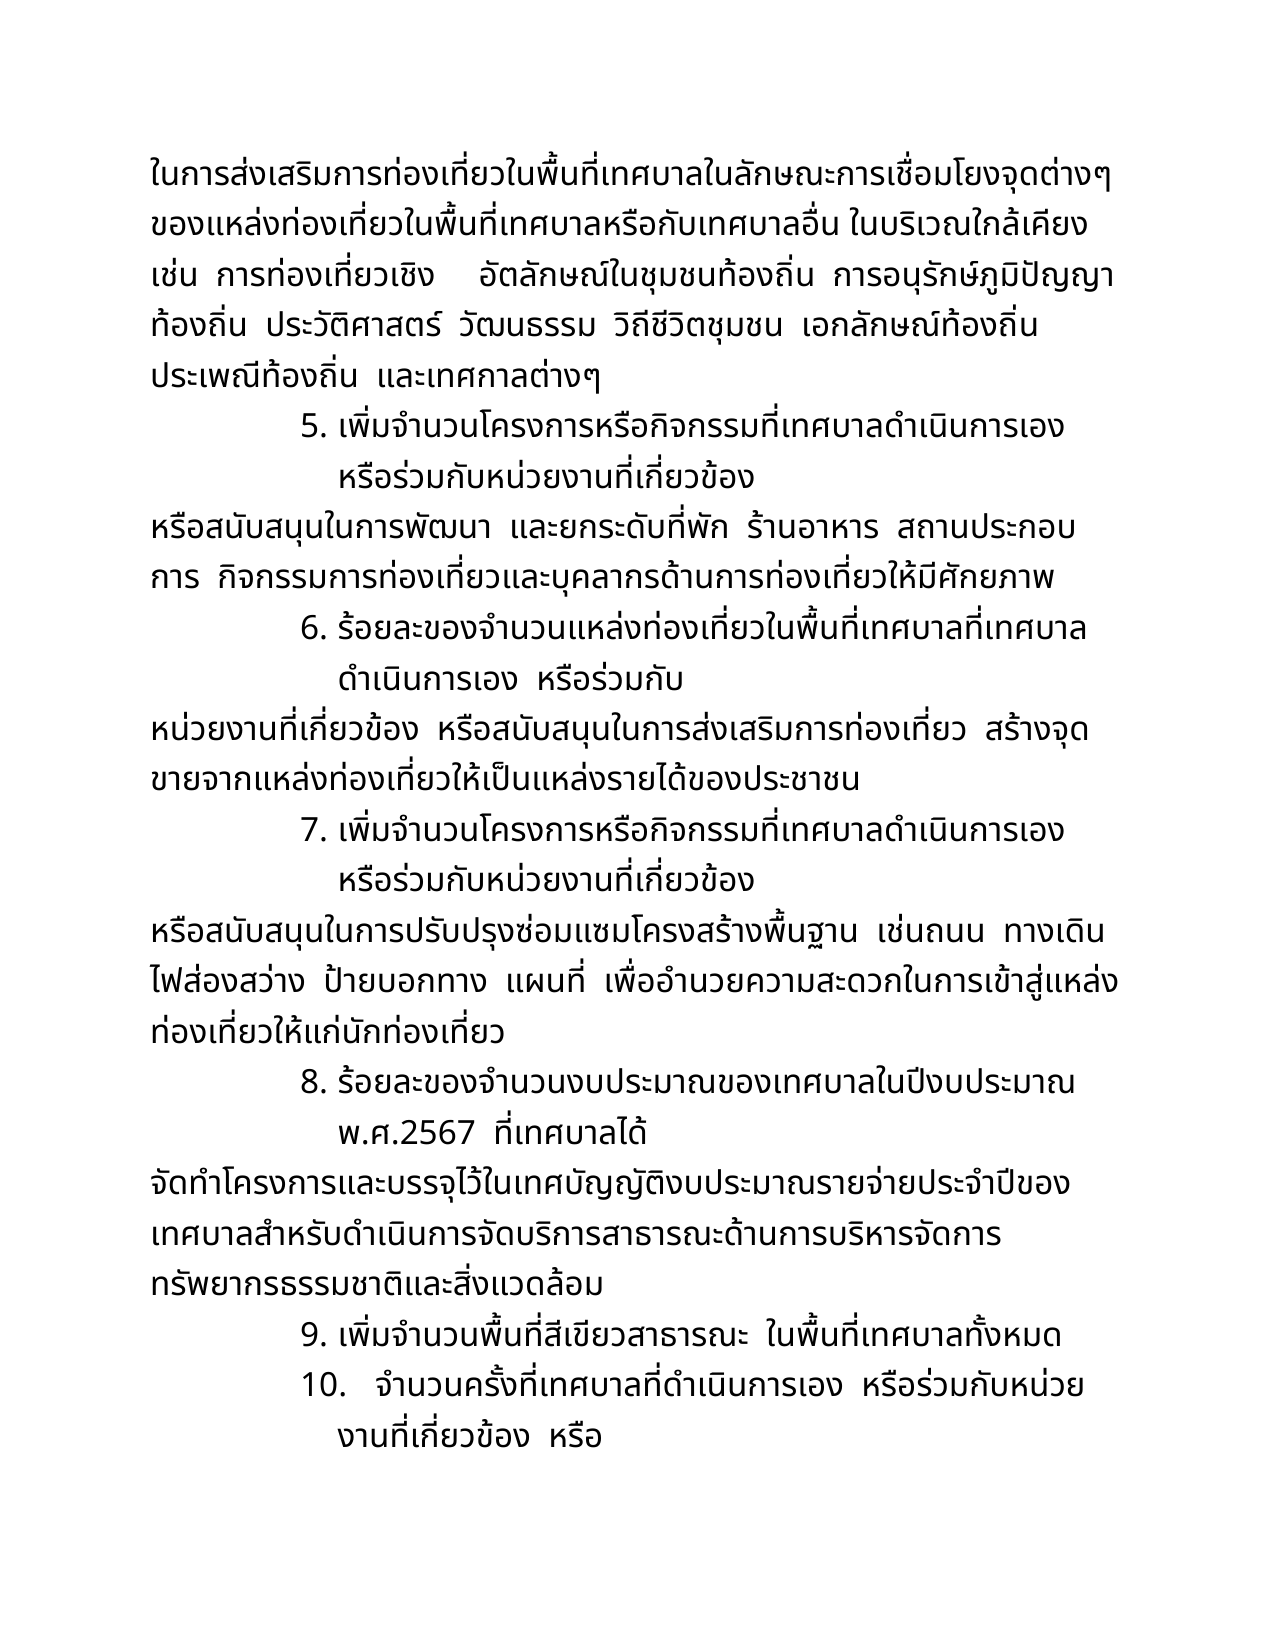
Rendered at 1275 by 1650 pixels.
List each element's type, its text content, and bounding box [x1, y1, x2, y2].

list เพิ่มจำนวนโครงการหรือกิจกรรมที่เทศบาลดำเนินการเอง หรือร่วมกับหน่วยงานที่เกี่ยวข้อง [300, 402, 1125, 503]
text หรือสนับสนุนในการพัฒนา และยกระดับที่พัก ร้านอาหาร สถานประกอบการ กิจกรรมการท่องเที่ยวและบุคลากรด้านการท่องเที่ยวให้มีศักยภาพ [150, 503, 1125, 604]
text จัดทำโครงการและบรรจุไว้ในเทศบัญญัติงบประมาณรายจ่ายประจำปีของเทศบาลสำหรับดำเนินการจัดบริการสาธารณะด้านการบริหารจัดการทรัพยากรธรรมชาติและสิ่งแวดล้อม [150, 1159, 1125, 1311]
list เพิ่มจำนวนโครงการหรือกิจกรรมที่เทศบาลดำเนินการเอง หรือร่วมกับหน่วยงานที่เกี่ยวข้อง [300, 806, 1125, 907]
list ร้อยละของจำนวนแหล่งท่องเที่ยวในพื้นที่เทศบาลที่เทศบาลดำเนินการเอง หรือร่วมกับ [300, 604, 1125, 705]
list จำนวนครั้งที่เทศบาลที่ดำเนินการเอง หรือร่วมกับหน่วยงานที่เกี่ยวข้อง หรือ [300, 1361, 1125, 1462]
list ร้อยละของจำนวนงบประมาณของเทศบาลในปีงบประมาณ พ.ศ.2567 ที่เทศบาลได้ [300, 1058, 1125, 1159]
list เพิ่มจำนวนพื้นที่สีเขียวสาธารณะ ในพื้นที่เทศบาลทั้งหมด [300, 1311, 1125, 1361]
text หรือสนับสนุนในการปรับปรุงซ่อมแซมโครงสร้างพื้นฐาน เช่นถนน ทางเดิน ไฟส่องสว่าง ป้ายบอกทาง แผนที่ เพื่ออำนวยความสะดวกในการเข้าสู่แหล่งท่องเที่ยวให้แก่นักท่องเที่ยว [150, 907, 1125, 1058]
text หน่วยงานที่เกี่ยวข้อง หรือสนับสนุนในการส่งเสริมการท่องเที่ยว สร้างจุดขายจากแหล่งท่องเที่ยวให้เป็นแหล่งรายได้ของประชาชน [150, 705, 1125, 806]
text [150, 150, 1125, 402]
